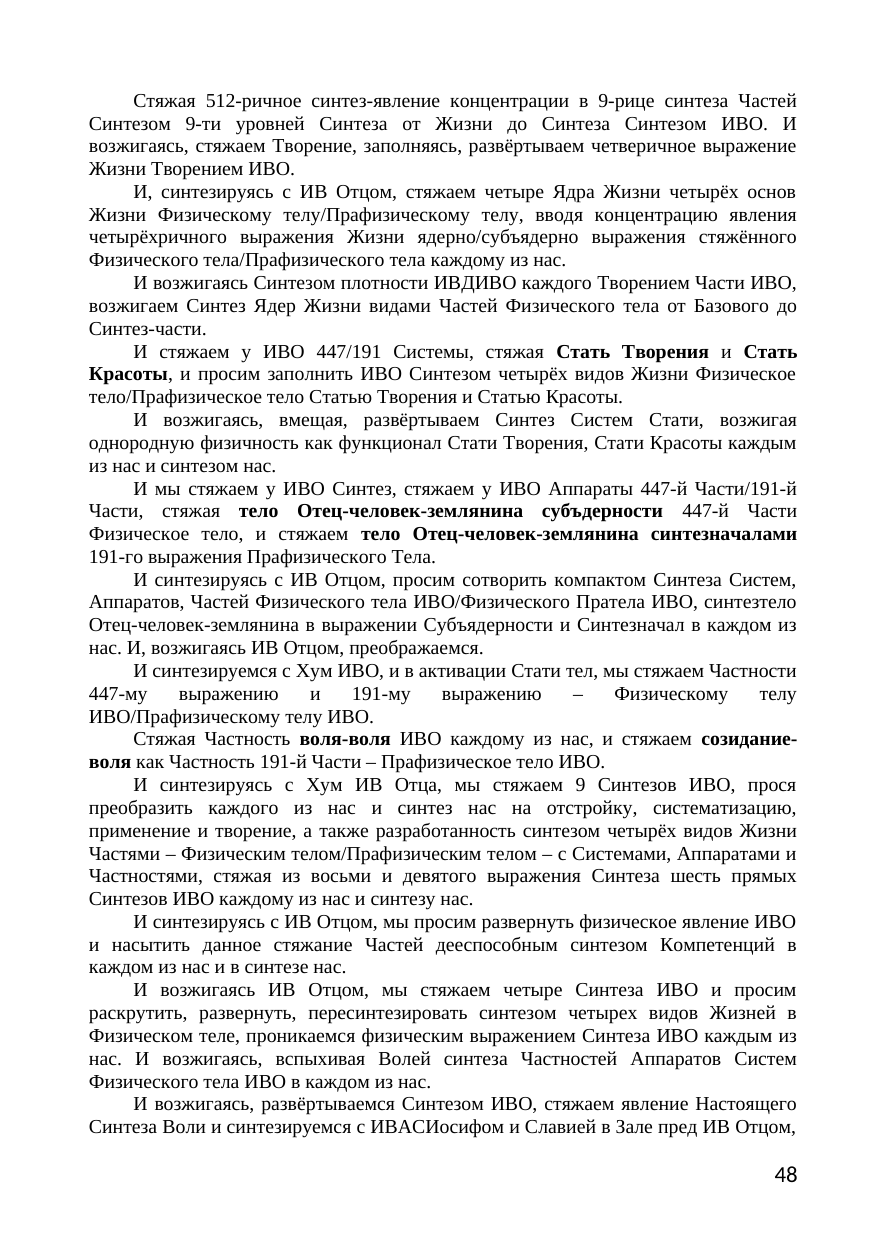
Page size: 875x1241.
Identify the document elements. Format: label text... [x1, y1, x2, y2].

text И синтезируясь с Хум ИВ Отца, мы стяжаем 9 Синтезов ИВО, прося преобразить каждого из нас и синтез нас на отстройку, систематизацию, применение и творение, а также разработанность синтезом четырёх видов Жизни Частями – Физическим телом/Прафизическим телом – с Системами, Аппаратами и Частностями, стяжая из восьми и девятого выражения Синтеза шесть прямых Синтезов ИВО каждому из нас и синтезу нас. [89, 773, 797, 910]
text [89, 1092, 797, 1138]
text И возжигаясь ИВ Отцом, мы стяжаем четыре Синтеза ИВО и просим раскрутить, развернуть, пересинтезировать синтезом четырех видов Жизней в Физическом теле, проникаемся физическим выражением Синтеза ИВО каждым из нас. И возжигаясь, вспыхивая Волей синтеза Частностей Аппаратов Систем Физического тела ИВО в каждом из нас. [89, 978, 797, 1092]
text И возжигаясь, вмещая, развёртываем Синтез Систем Стати, возжигая однородную физичность как функционал Стати Творения, Стати Красоты каждым из нас и синтезом нас. [89, 408, 797, 476]
text И синтезируясь с ИВ Отцом, просим сотворить компактом Синтеза Систем, Аппаратов, Частей Физического тела ИВО/Физического Пратела ИВО, синтезтело Отец-человек-землянина в выражении Субъядерности и Синтезначал в каждом из нас. И, возжигаясь ИВ Отцом, преображаемся. [89, 568, 797, 659]
text И синтезируясь с ИВ Отцом, мы просим развернуть физическое явление ИВО и насытить данное стяжание Частей дееспособным синтезом Компетенций в каждом из нас и в синтезе нас. [89, 910, 797, 978]
text Стяжая 512-ричное синтез-явление концентрации в 9-рице синтеза Частей Синтезом 9-ти уровней Синтеза от Жизни до Синтеза Синтезом ИВО. И возжигаясь, стяжаем Творение, заполняясь, развёртываем четверичное выражение Жизни Творением ИВО. [89, 89, 797, 180]
text И мы стяжаем у ИВО Синтез, стяжаем у ИВО Аппараты 447-й Части/191-й Части, стяжая тело Отец-человек-землянина субъдерности 447-й Части Физическое тело, и стяжаем тело Отец-человек-землянина синтезначалами 191-го выражения Прафизического Тела. [89, 476, 797, 568]
text И стяжаем у ИВО 447/191 Системы, стяжая Стать Творения и Стать Красоты, и просим заполнить ИВО Синтезом четырёх видов Жизни Физическое тело/Прафизическое тело Статью Творения и Статью Красоты. [89, 339, 797, 408]
text Стяжая Частность воля-воля ИВО каждому из нас, и стяжаем созидание-воля как Частность 191-й Части – Прафизическое тело ИВО. [89, 727, 797, 773]
text И, синтезируясь с ИВ Отцом, стяжаем четыре Ядра Жизни четырёх основ Жизни Физическому телу/Прафизическому телу, вводя концентрацию явления четырёхричного выражения Жизни ядерно/субъядерно выражения стяжённого Физического тела/Прафизического тела каждому из нас. [89, 180, 797, 271]
text И синтезируемся с Хум ИВО, и в активации Стати тел, мы стяжаем Частности 447-му выражению и 191-му выражению – Физическому телу ИВО/Прафизическому телу ИВО. [89, 659, 797, 727]
text И возжигаясь Синтезом плотности ИВДИВО каждого Творением Части ИВО, возжигаем Синтез Ядер Жизни видами Частей Физического тела от Базового до Синтез-части. [89, 271, 797, 339]
